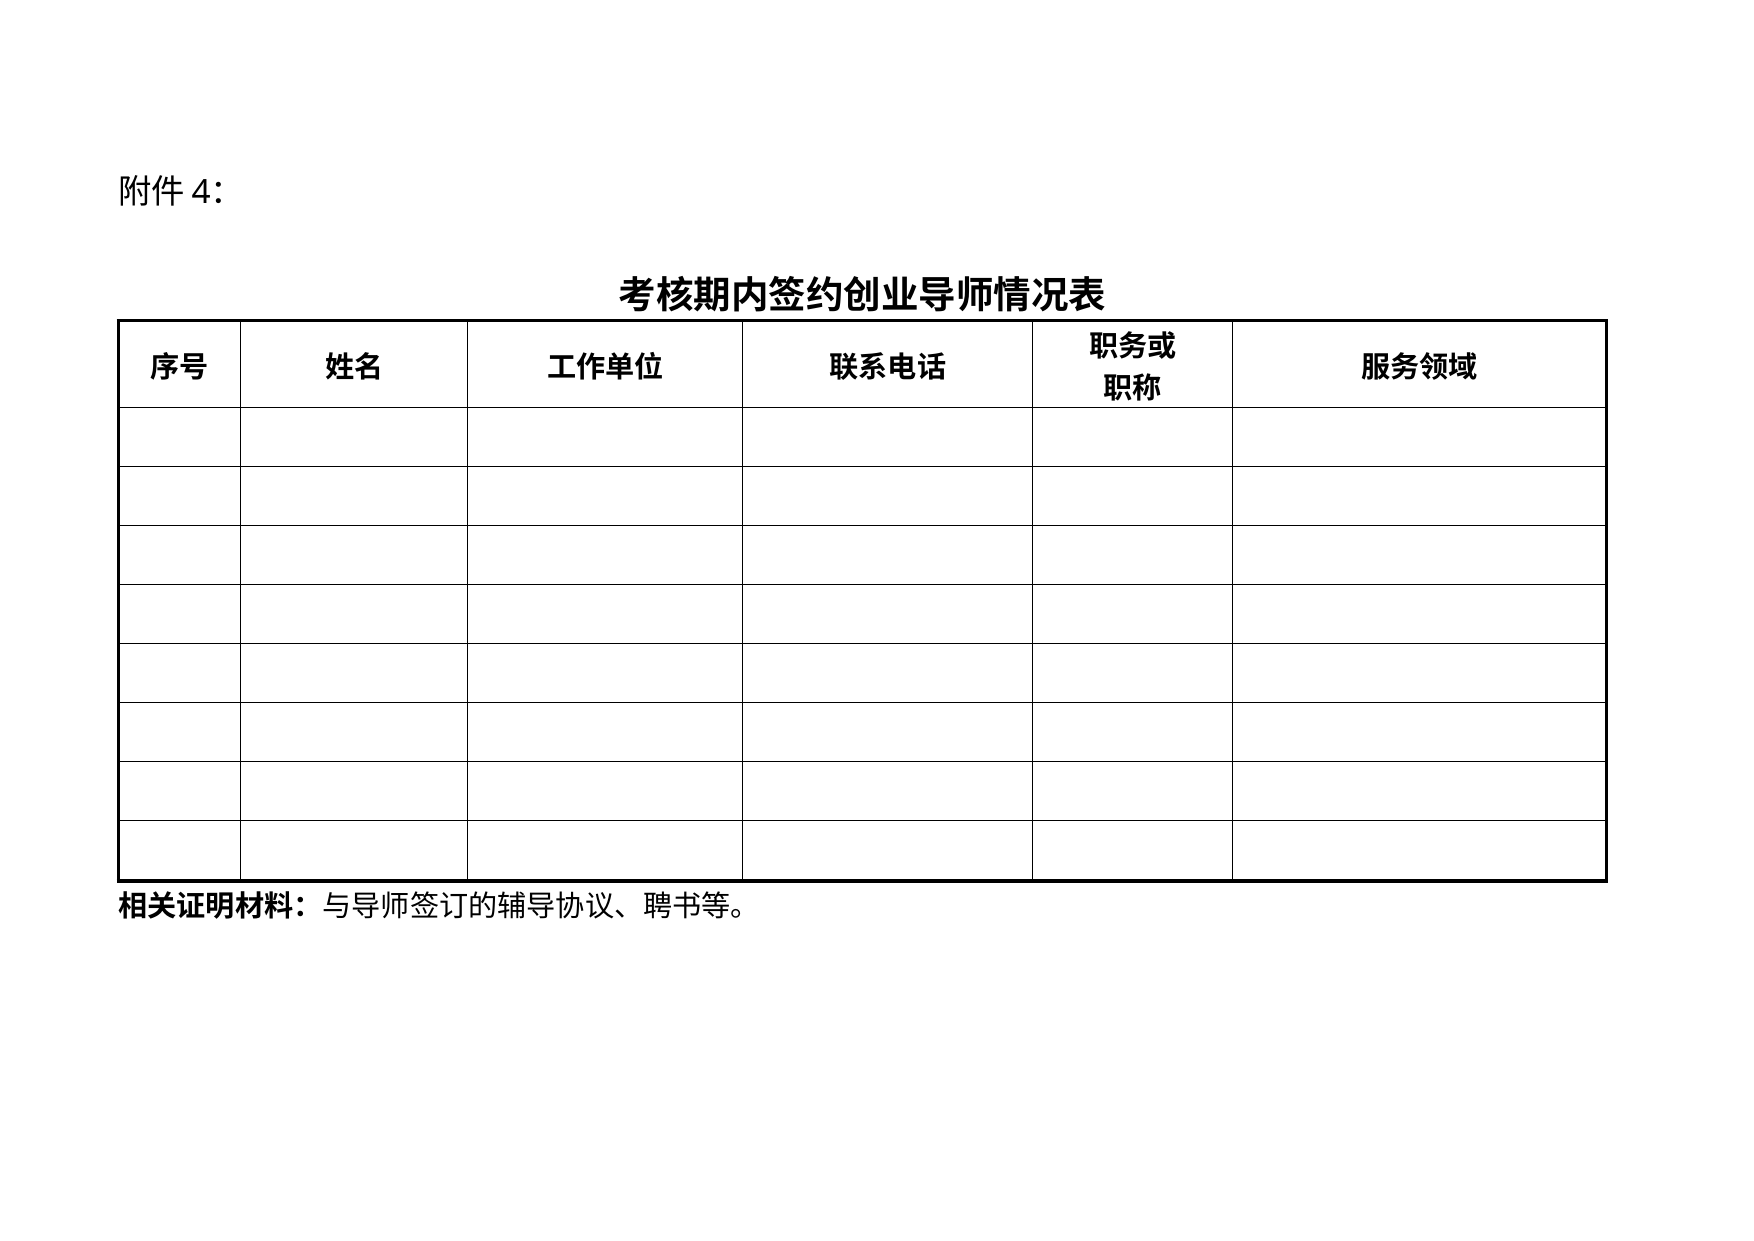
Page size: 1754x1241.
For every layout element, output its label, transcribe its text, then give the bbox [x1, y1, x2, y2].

table_cell [468, 762, 742, 820]
table_cell [120, 703, 240, 761]
table_cell [1233, 762, 1605, 820]
text 相关证明材料：与导师签订的辅导协议、聘书等。 [118, 883, 1606, 925]
table_cell [468, 644, 742, 702]
table_cell [743, 644, 1032, 702]
table_cell [1233, 644, 1605, 702]
table_cell [120, 762, 240, 820]
table_cell [468, 821, 742, 879]
table_cell [743, 408, 1032, 466]
table_cell [468, 408, 742, 466]
table_cell [1233, 467, 1605, 525]
table_cell [120, 644, 240, 702]
table_cell [241, 467, 467, 525]
table_cell [241, 703, 467, 761]
table_cell [1033, 467, 1232, 525]
table_cell [120, 467, 240, 525]
table_cell [468, 467, 742, 525]
table_cell [1233, 585, 1605, 643]
table_cell [743, 762, 1032, 820]
table_header 姓名 [241, 322, 467, 407]
table_cell [468, 526, 742, 584]
table_cell [1033, 644, 1232, 702]
table_cell [241, 762, 467, 820]
table_cell [1233, 408, 1605, 466]
table_cell [1033, 526, 1232, 584]
table_cell [1033, 703, 1232, 761]
text 考核期内签约创业导师情况表 [118, 265, 1606, 319]
table_cell [1033, 821, 1232, 879]
table_cell [743, 467, 1032, 525]
table_cell [241, 644, 467, 702]
table_cell [743, 585, 1032, 643]
table_cell [241, 821, 467, 879]
table_cell [743, 821, 1032, 879]
table_header 服务领域 [1233, 322, 1605, 407]
table_header 职务或 职称 [1033, 322, 1232, 407]
table_cell [241, 408, 467, 466]
table_cell [120, 408, 240, 466]
table_cell [241, 585, 467, 643]
table_cell [1233, 526, 1605, 584]
table_cell [1233, 703, 1605, 761]
table_header 序号 [120, 322, 240, 407]
text 附件4： [118, 165, 1606, 214]
table_header 联系电话 [743, 322, 1032, 407]
table_cell [120, 526, 240, 584]
table_cell [1233, 821, 1605, 879]
table_cell [120, 821, 240, 879]
table_cell [743, 703, 1032, 761]
table_cell [120, 585, 240, 643]
table_header 工作单位 [468, 322, 742, 407]
table_cell [241, 526, 467, 584]
table_cell [743, 526, 1032, 584]
table_cell [1033, 408, 1232, 466]
table_cell [468, 585, 742, 643]
table_cell [468, 703, 742, 761]
table_cell [1033, 585, 1232, 643]
table_cell [1033, 762, 1232, 820]
